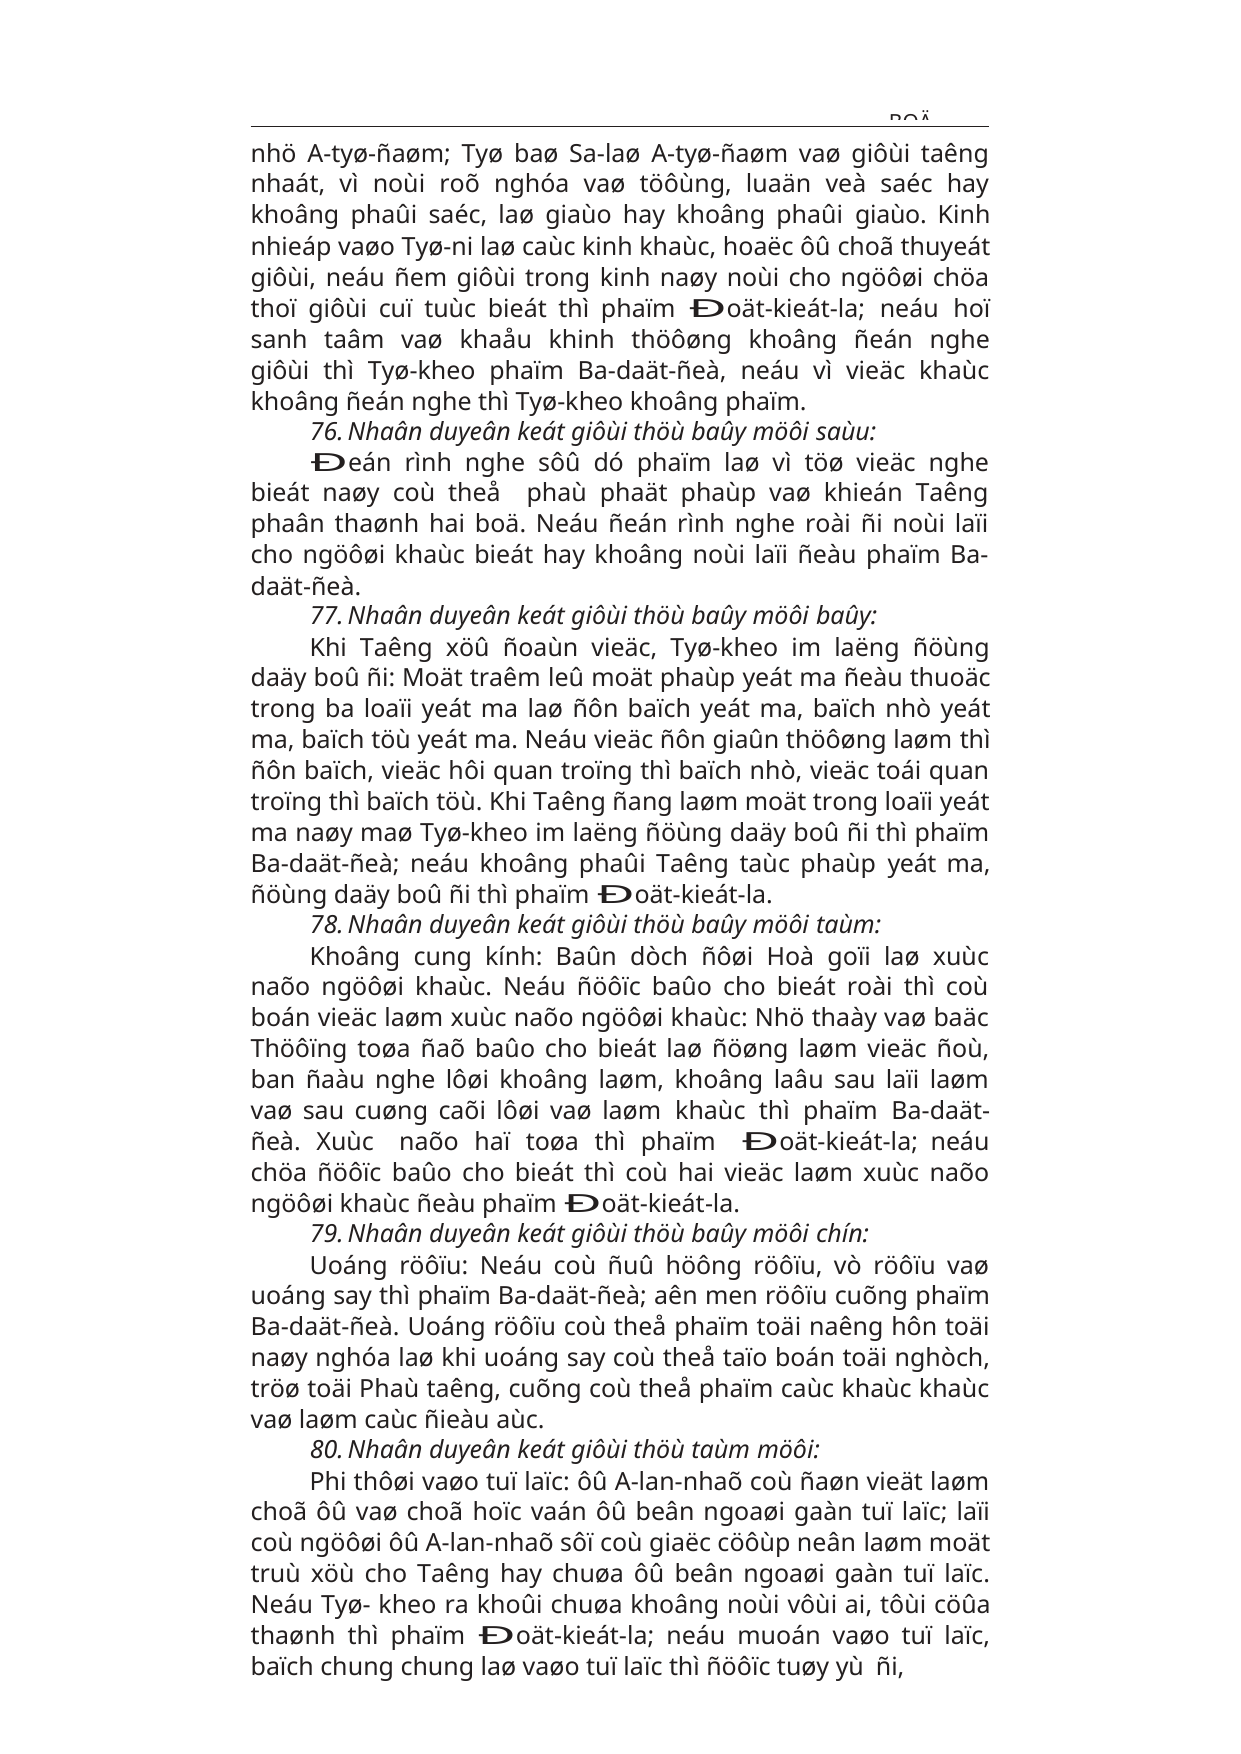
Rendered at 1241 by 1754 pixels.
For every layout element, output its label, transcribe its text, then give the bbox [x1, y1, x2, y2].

list Nhaân duyeân keát giôùi thöù baûy möôi taùm: [309, 911, 1065, 939]
list Nhaân duyeân keát giôùi thöù taùm möôi: [309, 1436, 1065, 1464]
text Khi Taêng xöû ñoaùn vieäc, Tyø-kheo im laëng ñöùng daäy boû ñi: Moät traêm leû moät phaùp yeát ma ñeàu thuoäc trong ba loaïi yeát ma laø ñôn baïch yeát ma, baïch nhò yeát ma, baïch töù yeát ma. Neáu vieäc ñôn giaûn thöôøng laøm thì ñôn baïch, vieäc hôi quan troïng thì baïch nhò, vieäc toái quan troïng thì baïch töù. Khi Taêng ñang laøm moät trong loaïi yeát ma naøy maø Tyø-kheo im laëng ñöùng daäy boû ñi thì phaïm Ba-daät-ñeà; neáu khoâng phaûi Taêng taùc phaùp yeát ma, ñöùng daäy boû ñi thì phaïm Ðoät-kieát-la. [250, 632, 990, 911]
text Uoáng röôïu: Neáu coù ñuû höông röôïu, vò röôïu vaø uoáng say thì phaïm Ba-daät-ñeà; aên men röôïu cuõng phaïm Ba-daät-ñeà. Uoáng röôïu coù theå phaïm toäi naêng hôn toäi naøy nghóa laø khi uoáng say coù theå taïo boán toäi nghòch, tröø toäi Phaù taêng, cuõng coù theå phaïm caùc khaùc khaùc vaø laøm caùc ñieàu aùc. [250, 1249, 990, 1436]
text Khoâng cung kính: Baûn dòch ñôøi Hoà goïi laø xuùc naõo ngöôøi khaùc. Neáu ñöôïc baûo cho bieát roài thì coù boán vieäc laøm xuùc naõo ngöôøi khaùc: Nhö thaày vaø baäc Thöôïng toøa ñaõ baûo cho bieát laø ñöøng laøm vieäc ñoù, ban ñaàu nghe lôøi khoâng laøm, khoâng laâu sau laïi laøm vaø sau cuøng caõi lôøi vaø laøm khaùc thì phaïm Ba-daät-ñeà. Xuùc naõo haï toøa thì phaïm Ðoät-kieát-la; neáu chöa ñöôïc baûo cho bieát thì coù hai vieäc laøm xuùc naõo ngöôøi khaùc ñeàu phaïm Ðoät-kieát-la. [250, 941, 990, 1220]
text nhö A-tyø-ñaøm; Tyø baø Sa-laø A-tyø-ñaøm vaø giôùi taêng nhaát, vì noùi roõ nghóa vaø töôùng, luaän veà saéc hay khoâng phaûi saéc, laø giaùo hay khoâng phaûi giaùo. Kinh nhieáp vaøo Tyø-ni laø caùc kinh khaùc, hoaëc ôû choã thuyeát giôùi, neáu ñem giôùi trong kinh naøy noùi cho ngöôøi chöa thoï giôùi cuï tuùc bieát thì phaïm Ðoät-kieát-la; neáu hoï sanh taâm vaø khaåu khinh thöôøng khoâng ñeán nghe giôùi thì Tyø-kheo phaïm Ba-daät-ñeà, neáu vì vieäc khaùc khoâng ñeán nghe thì Tyø-kheo khoâng phaïm. [250, 138, 990, 417]
list Nhaân duyeân keát giôùi thöù baûy möôi baûy: [309, 602, 1065, 631]
list Nhaân duyeân keát giôùi thöù baûy möôi chín: [309, 1220, 1065, 1248]
text Phi thôøi vaøo tuï laïc: ôû A-lan-nhaõ coù ñaøn vieät laøm choã ôû vaø choã hoïc vaán ôû beân ngoaøi gaàn tuï laïc; laïi coù ngöôøi ôû A-lan-nhaõ sôï coù giaëc cöôùp neân laøm moät truù xöù cho Taêng hay chuøa ôû beân ngoaøi gaàn tuï laïc. Neáu Tyø- kheo ra khoûi chuøa khoâng noùi vôùi ai, tôùi cöûa thaønh thì phaïm Ðoät-kieát-la; neáu muoán vaøo tuï laïc, baïch chung chung laø vaøo tuï laïc thì ñöôïc tuøy yù ñi, [250, 1466, 990, 1683]
list Nhaân duyeân keát giôùi thöù baûy möôi saùu: [309, 417, 1065, 446]
text Ðeán rình nghe sôû dó phaïm laø vì töø vieäc nghe bieát naøy coù theå phaù phaät phaùp vaø khieán Taêng phaân thaønh hai boä. Neáu ñeán rình nghe roài ñi noùi laïi cho ngöôøi khaùc bieát hay khoâng noùi laïi ñeàu phaïm Ba-daät-ñeà. [250, 447, 990, 602]
